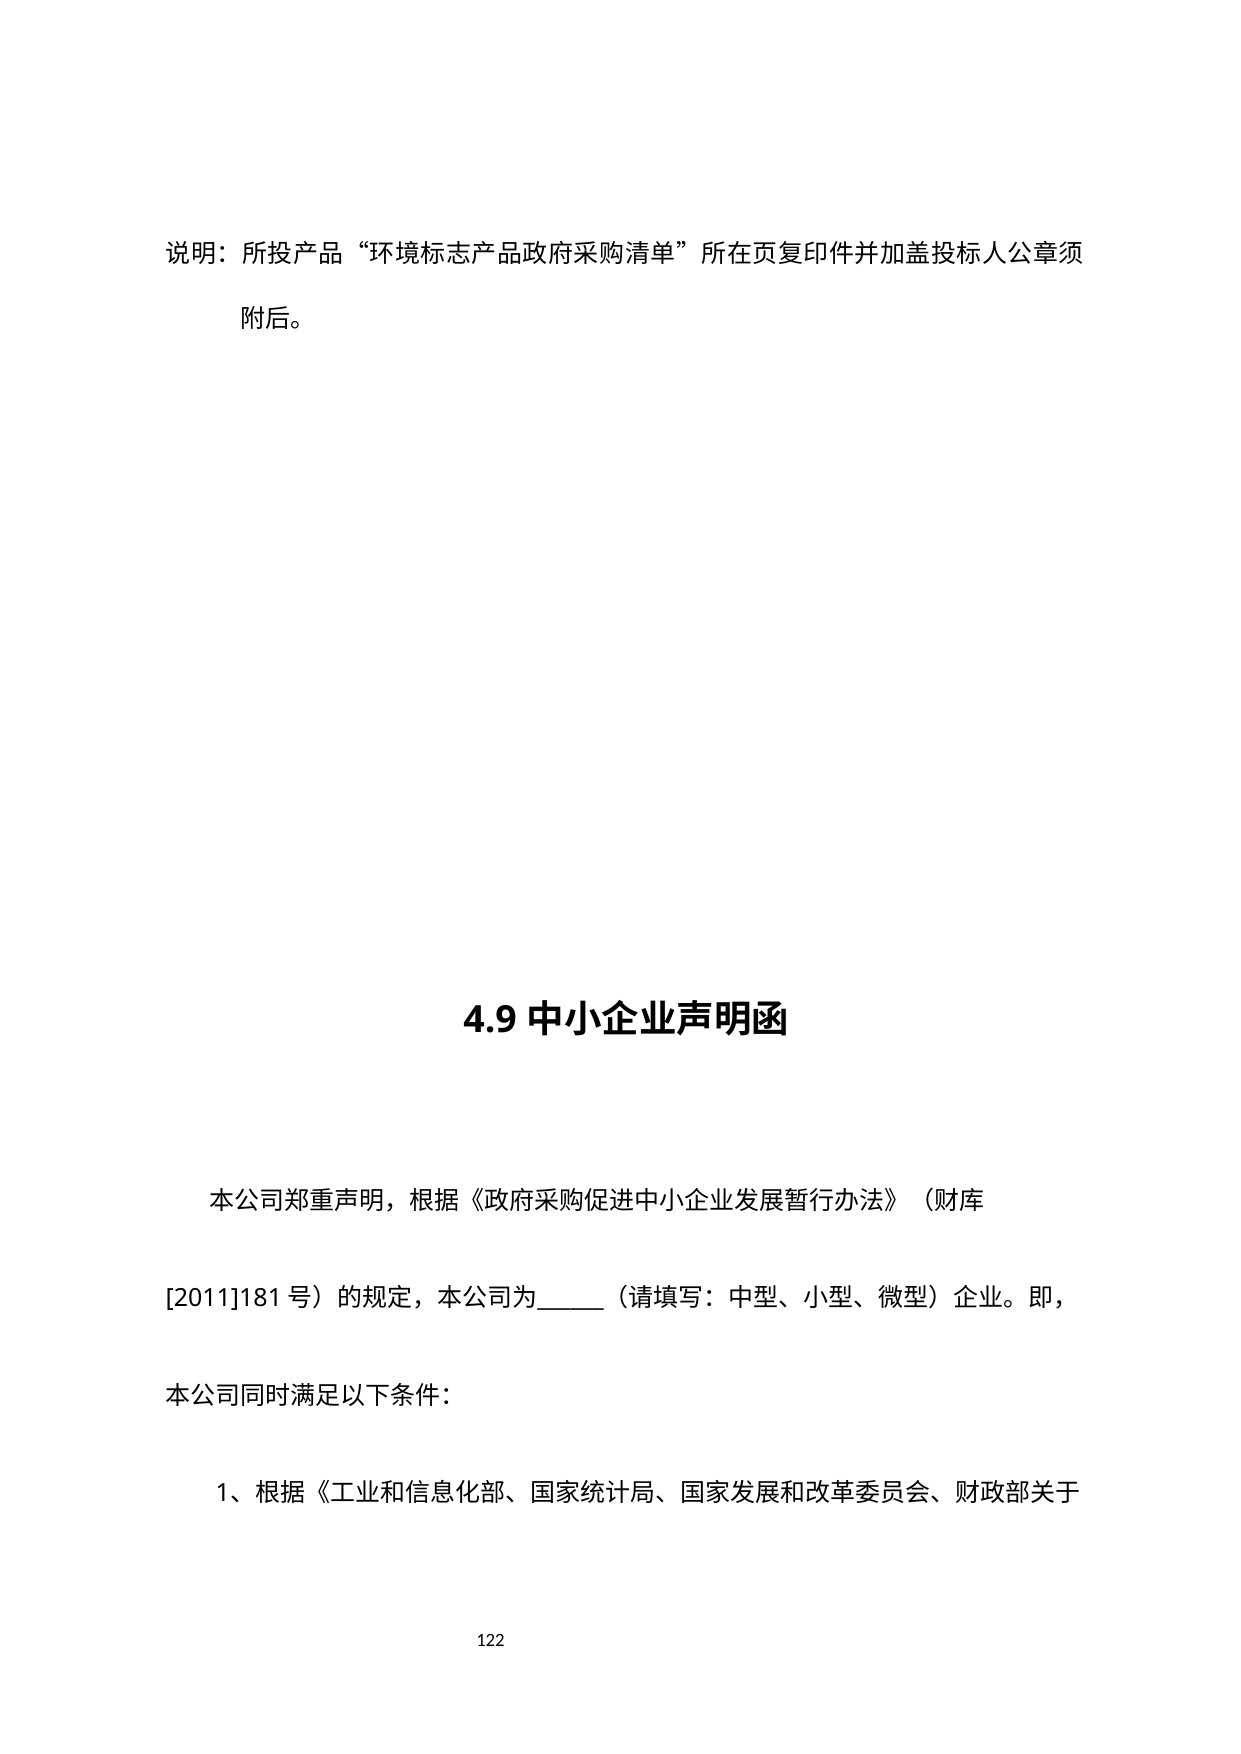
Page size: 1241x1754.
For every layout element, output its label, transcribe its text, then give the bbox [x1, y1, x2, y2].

text 说明：所投产品“环境标志产品政府采购清单”所在页复印件并加盖投标人公章须附后。 [165, 219, 1087, 349]
text 4.9 中小企业声明函 [165, 983, 1087, 1048]
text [165, 1166, 1087, 1523]
